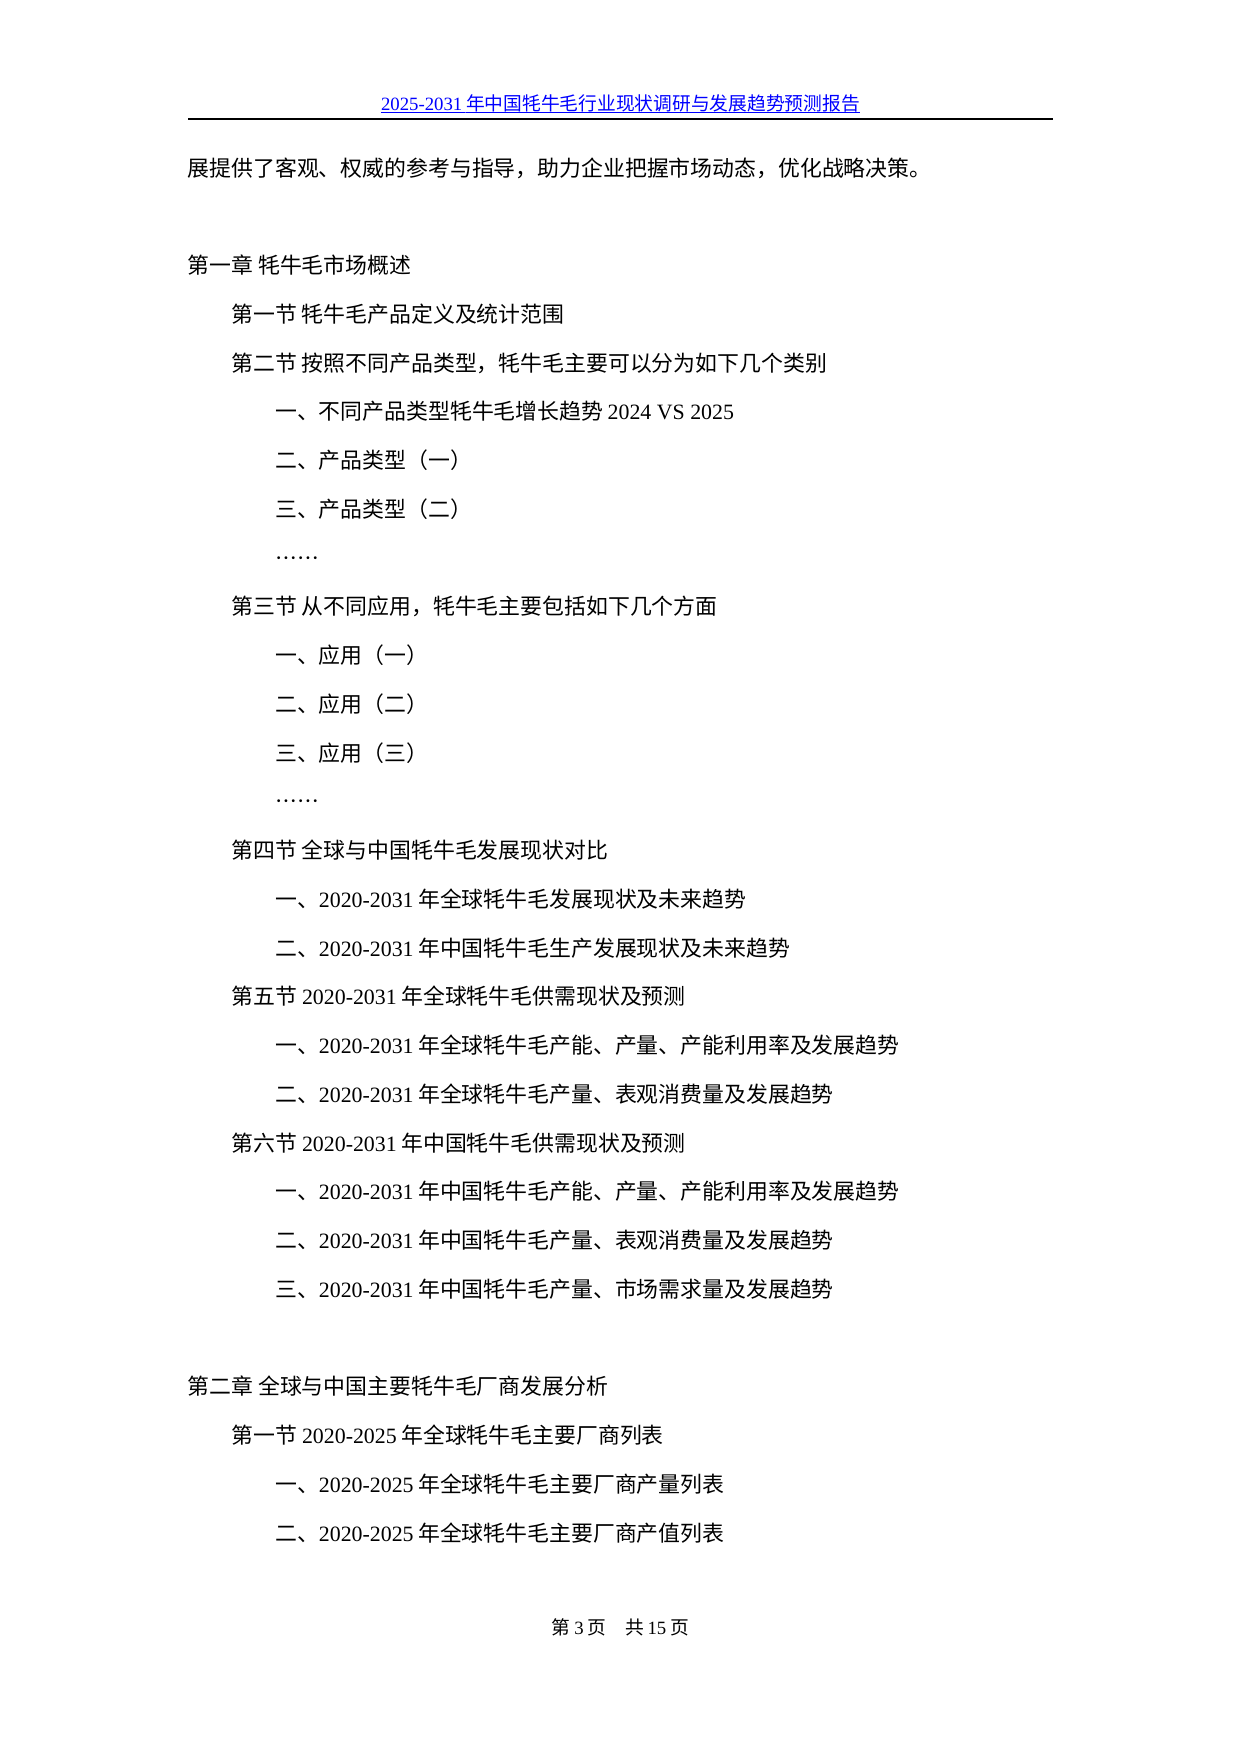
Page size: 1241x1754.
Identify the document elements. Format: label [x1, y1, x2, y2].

text [187, 150, 1053, 1548]
